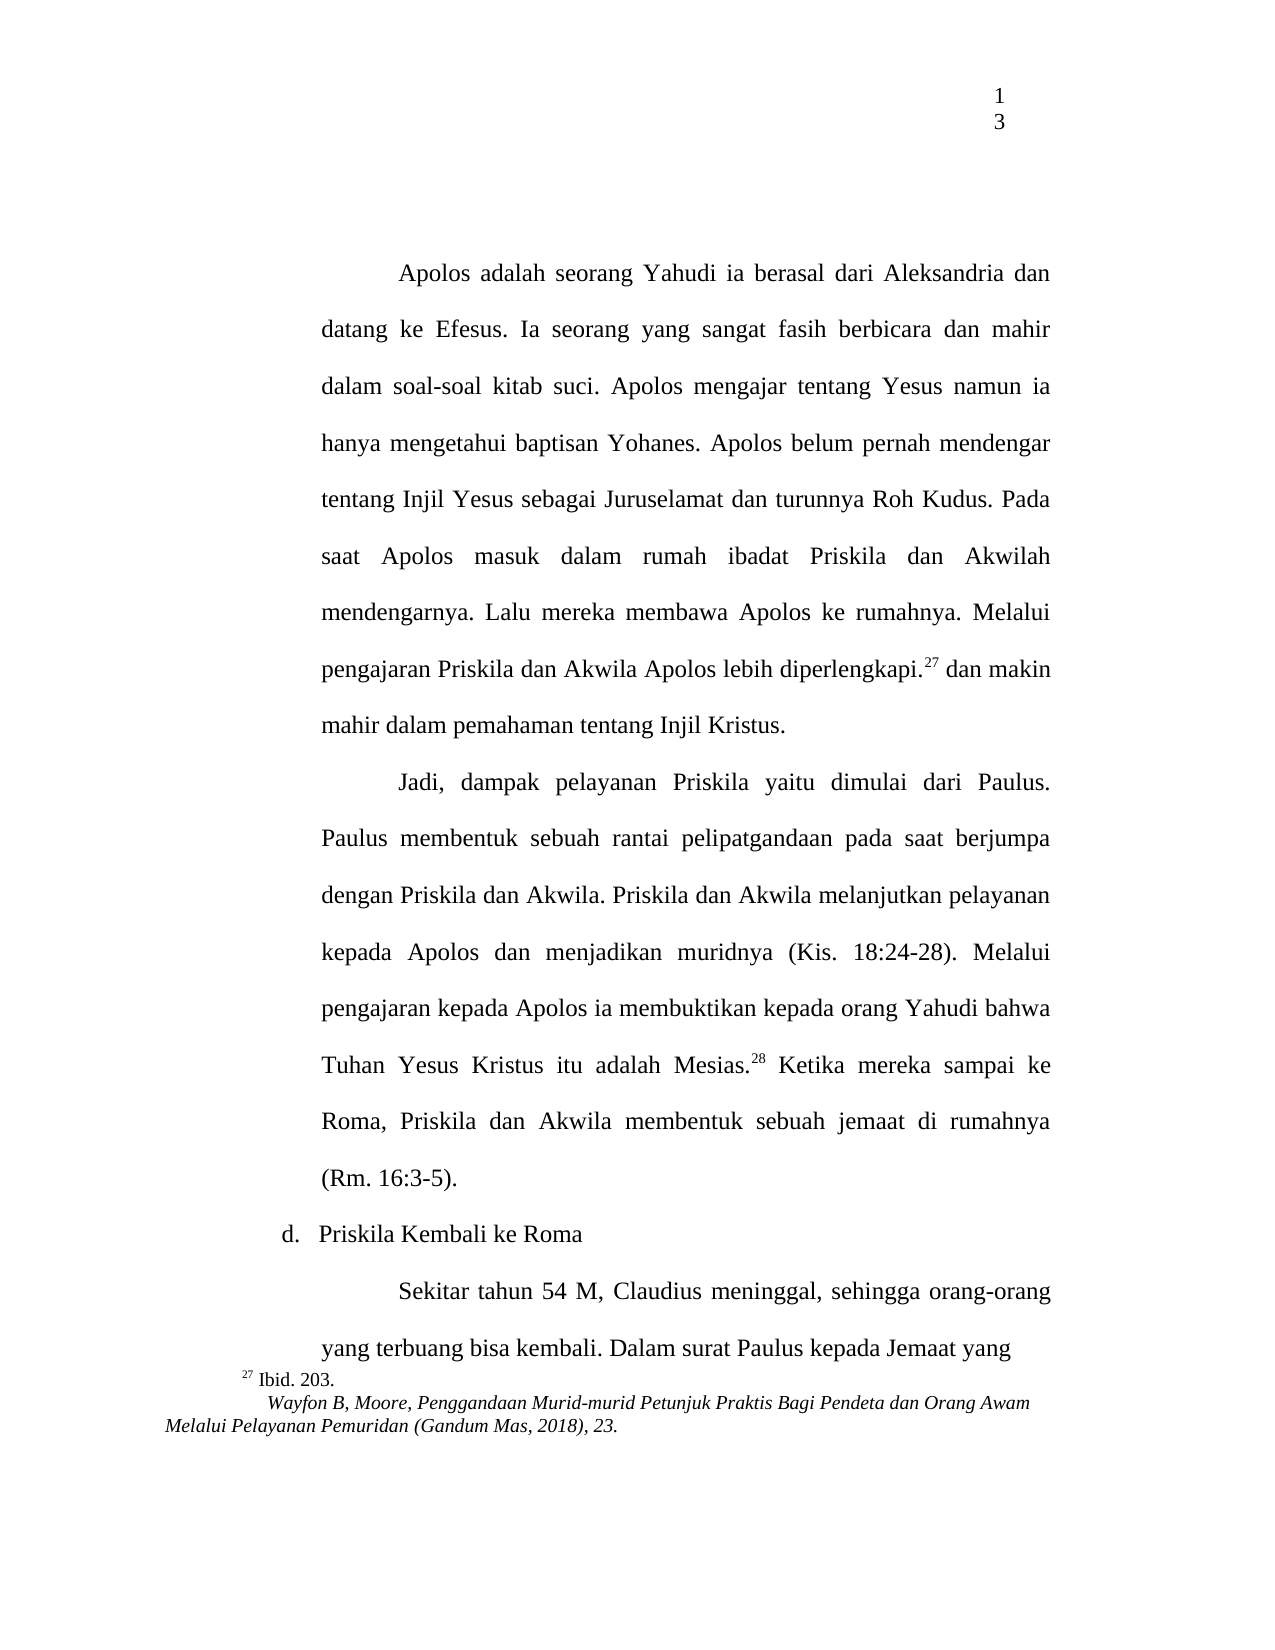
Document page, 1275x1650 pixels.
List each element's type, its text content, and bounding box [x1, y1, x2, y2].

text Wayfon B, Moore, Penggandaan Murid-murid Petunjuk Praktis Bagi Pendeta dan Orang Awam Melalui Pelayanan Pemuridan (Gandum Mas, 2018), 23. [165, 1391, 1051, 1437]
list Priskila Kembali ke Roma [281, 1198, 1051, 1254]
text Jadi, dampak pelayanan Priskila yaitu dimulai dari Paulus. Paulus membentuk sebuah rantai pelipatgandaan pada saat berjumpa dengan Priskila dan Akwila. Priskila dan Akwila melanjutkan pelayanan kepada Apolos dan menjadikan muridnya (Kis. 18:24-28). Melalui pengajaran kepada Apolos ia membuktikan kepada orang Yahudi bahwa Tuhan Yesus Kristus itu adalah Mesias.28 Ketika mereka sampai ke Roma, Priskila dan Akwila membentuk sebuah jemaat di rumahnya (Rm. 16:3-5). [321, 745, 1051, 1198]
text Apolos adalah seorang Yahudi ia berasal dari Aleksandria dan datang ke Efesus. Ia seorang yang sangat fasih berbicara dan mahir dalam soal-soal kitab suci. Apolos mengajar tentang Yesus namun ia hanya mengetahui baptisan Yohanes. Apolos belum pernah mendengar tentang Injil Yesus sebagai Juruselamat dan turunnya Roh Kudus. Pada saat Apolos masuk dalam rumah ibadat Priskila dan Akwilah mendengarnya. Lalu mereka membawa Apolos ke rumahnya. Melalui pengajaran Priskila dan Akwila Apolos lebih diperlengkapi.27 dan makin mahir dalam pemahaman tentang Injil Kristus. [321, 236, 1051, 745]
text 27 Ibid. 203. [242, 1367, 1051, 1391]
text Sekitar tahun 54 M, Claudius meninggal, sehingga orang-orang yang terbuang bisa kembali. Dalam surat Paulus kepada Jemaat yang [321, 1254, 1051, 1367]
